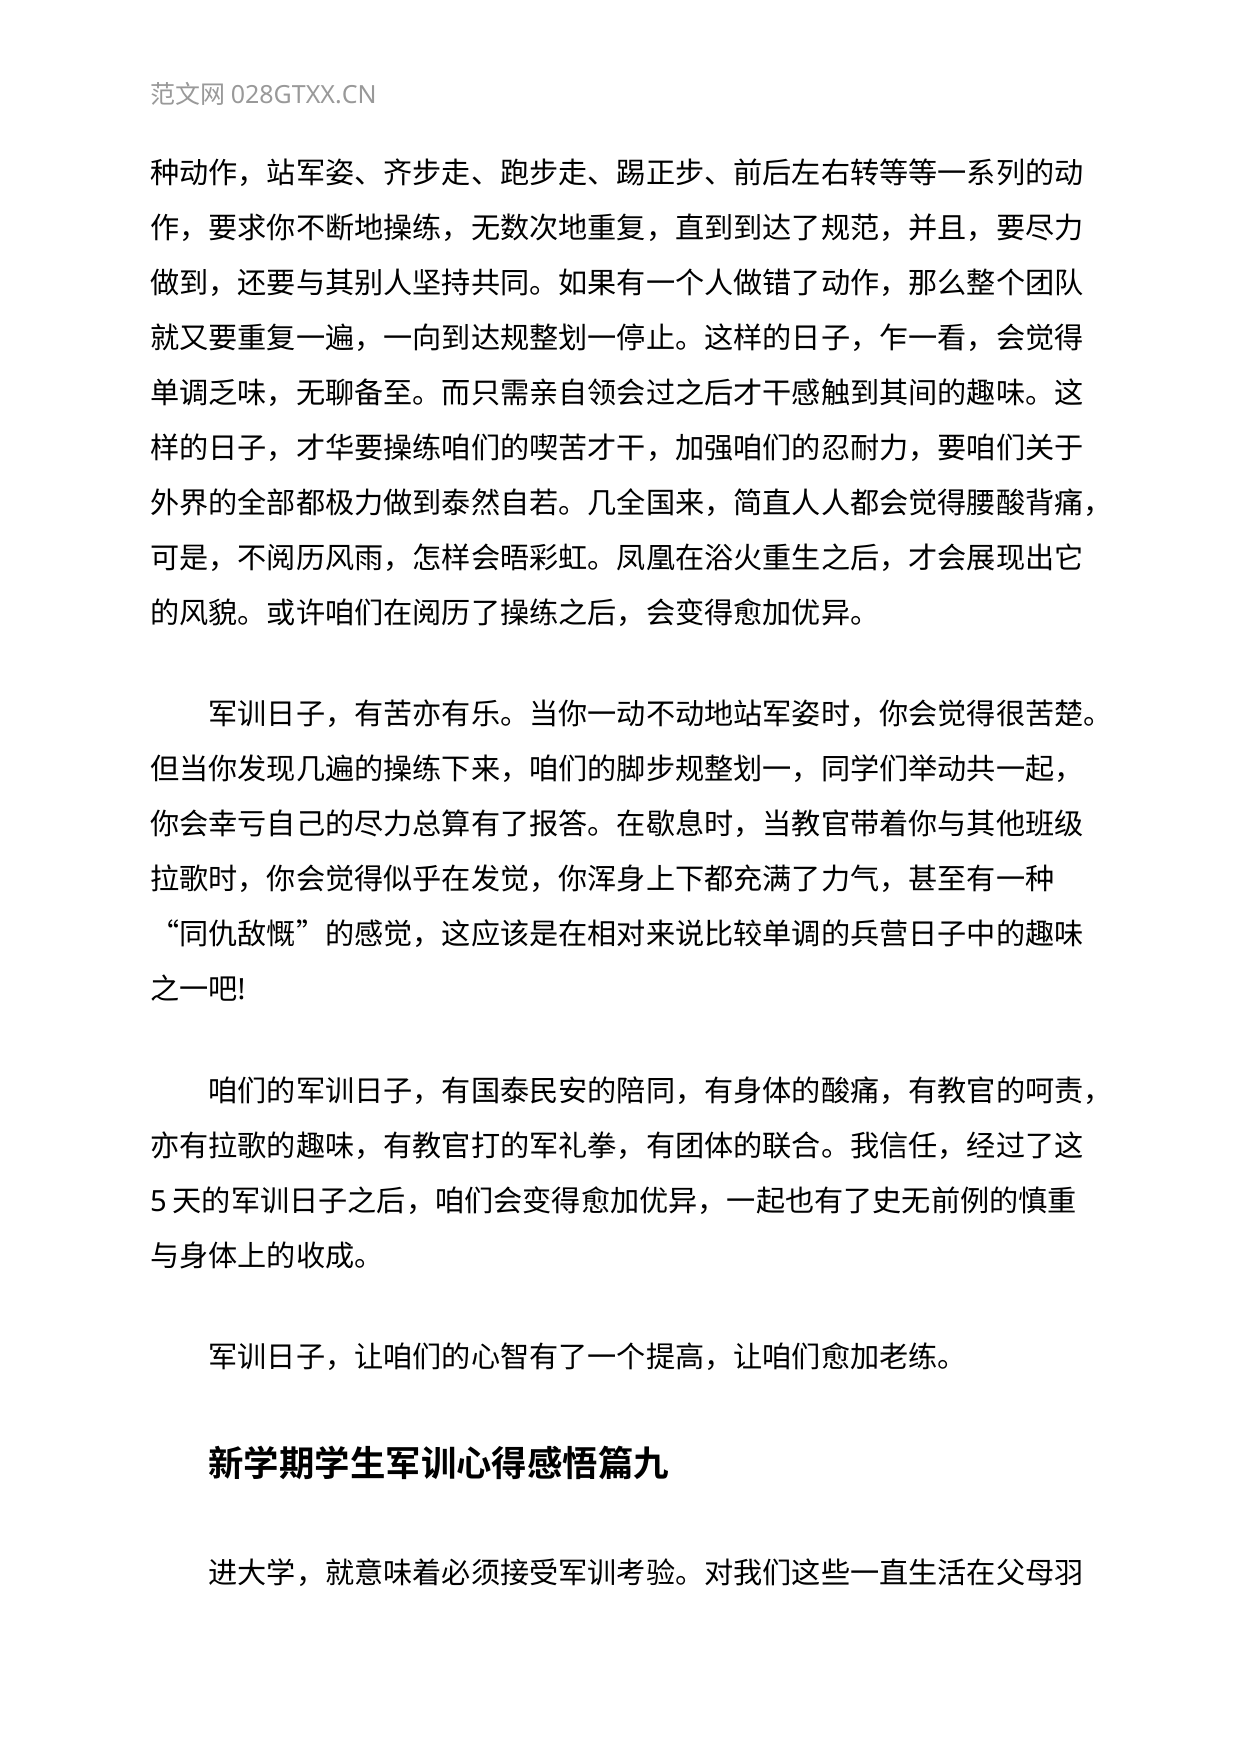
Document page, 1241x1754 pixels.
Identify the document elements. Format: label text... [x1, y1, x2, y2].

text 军训日子，让咱们的心智有了一个提高，让咱们愈加老练。 [150, 1334, 1090, 1376]
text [150, 1549, 1090, 1591]
text 新学期学生军训心得感悟篇九 [150, 1436, 1090, 1487]
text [150, 150, 1090, 631]
text 军训日子，有苦亦有乐。当你一动不动地站军姿时，你会觉得很苦楚。但当你发现几遍的操练下来，咱们的脚步规整划一，同学们举动共一起，你会幸亏自己的尽力总算有了报答。在歇息时，当教官带着你与其他班级拉歌时，你会觉得似乎在发觉，你浑身上下都充满了力气，甚至有一种“同仇敌慨”的感觉，这应该是在相对来说比较单调的兵营日子中的趣味之一吧! [150, 691, 1090, 1008]
text 咱们的军训日子，有国泰民安的陪同，有身体的酸痛，有教官的呵责，亦有拉歌的趣味，有教官打的军礼拳，有团体的联合。我信任，经过了这5天的军训日子之后，咱们会变得愈加优异，一起也有了史无前例的慎重与身体上的收成。 [150, 1067, 1090, 1274]
